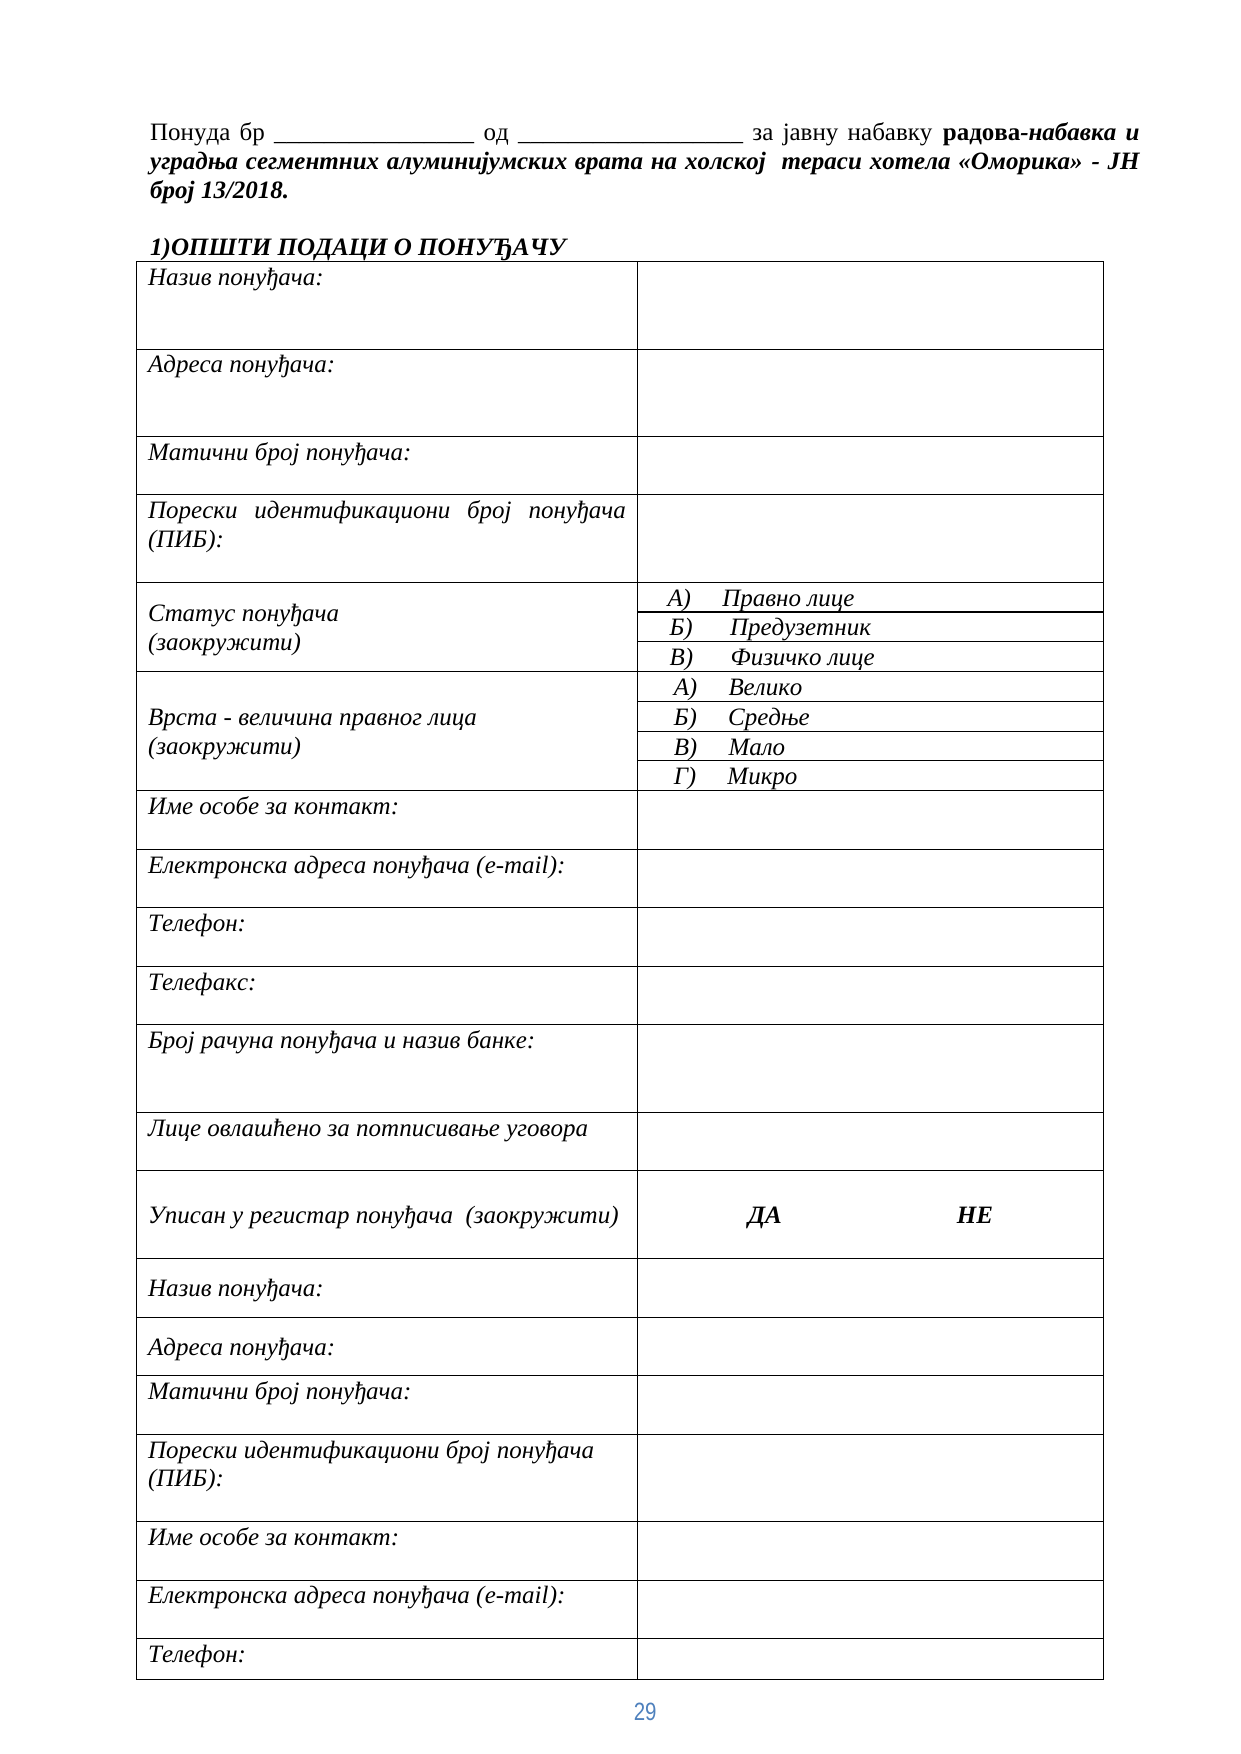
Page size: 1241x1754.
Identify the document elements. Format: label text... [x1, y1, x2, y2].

table_cell Б) Предузетник [638, 613, 1103, 641]
table_header Назив понуђача: [137, 262, 637, 348]
table_cell [638, 850, 1103, 907]
table_cell Телефон: [137, 908, 637, 966]
table_cell Статус понуђача (заокружити) [137, 583, 637, 671]
table_cell [638, 495, 1103, 582]
table_cell Порески идентификациони број понуђача (ПИБ): [137, 1435, 637, 1521]
table_cell Адреса понуђача: [137, 350, 637, 436]
table_cell Број рачуна понуђача и назив банке: [137, 1025, 637, 1112]
table_cell [638, 1522, 1103, 1579]
table_cell [638, 967, 1103, 1024]
table_cell Врста - величина правног лица (заокружити) [137, 672, 637, 790]
table_cell Назив понуђача: [137, 1259, 637, 1317]
table_cell [638, 1113, 1103, 1170]
table_cell Електронска адреса понуђача (e-mail): [137, 1581, 637, 1638]
table_cell Порески идентификациони број понуђача (ПИБ): [137, 495, 637, 582]
text 1)ОПШТИ ПОДАЦИ О ПОНУЂАЧУ [150, 232, 1139, 261]
table_cell Матични број понуђача: [137, 1376, 637, 1434]
table_cell В) Мало [638, 732, 1103, 760]
table_cell Лице овлашћено за потписивање уговора [137, 1113, 637, 1170]
table_cell А) Велико [638, 672, 1103, 701]
table_cell Име особе за контакт: [137, 791, 637, 849]
table_cell [638, 1376, 1103, 1434]
table_cell [638, 1318, 1103, 1375]
table_cell Уписан у регистар понуђача (заокружити) [137, 1171, 637, 1257]
table_cell А) Правно лице [638, 583, 1103, 611]
table_cell [638, 791, 1103, 849]
table_cell Име особе за контакт: [137, 1522, 637, 1579]
table_cell [638, 1581, 1103, 1638]
table_cell В) Физичко лице [638, 642, 1103, 671]
table_cell Телефакс: [137, 967, 637, 1024]
table_cell Адреса понуђача: [137, 1318, 637, 1375]
text Понуда бр ________________ од __________________ за јавну набавку радова-набавка и уградња сегментних алуминијумских врата на холској тераси хотела «Оморика» - ЈН број 13/2018. [150, 117, 1139, 204]
table_cell [638, 1639, 1103, 1679]
table_cell Г) Микро [638, 761, 1103, 790]
table_cell [638, 350, 1103, 436]
table_cell [638, 437, 1103, 494]
table_cell Б) Средње [638, 702, 1103, 731]
table_cell Телефон: [137, 1639, 637, 1679]
table_header [638, 262, 1103, 348]
table_cell Матични број понуђача: [137, 437, 637, 494]
table_cell [638, 1435, 1103, 1521]
table_cell [638, 1025, 1103, 1112]
table_cell ДА НE [638, 1171, 1103, 1257]
table_cell [638, 908, 1103, 966]
table_cell [638, 1259, 1103, 1317]
table_cell Електронска адреса понуђача (e-mail): [137, 850, 637, 907]
